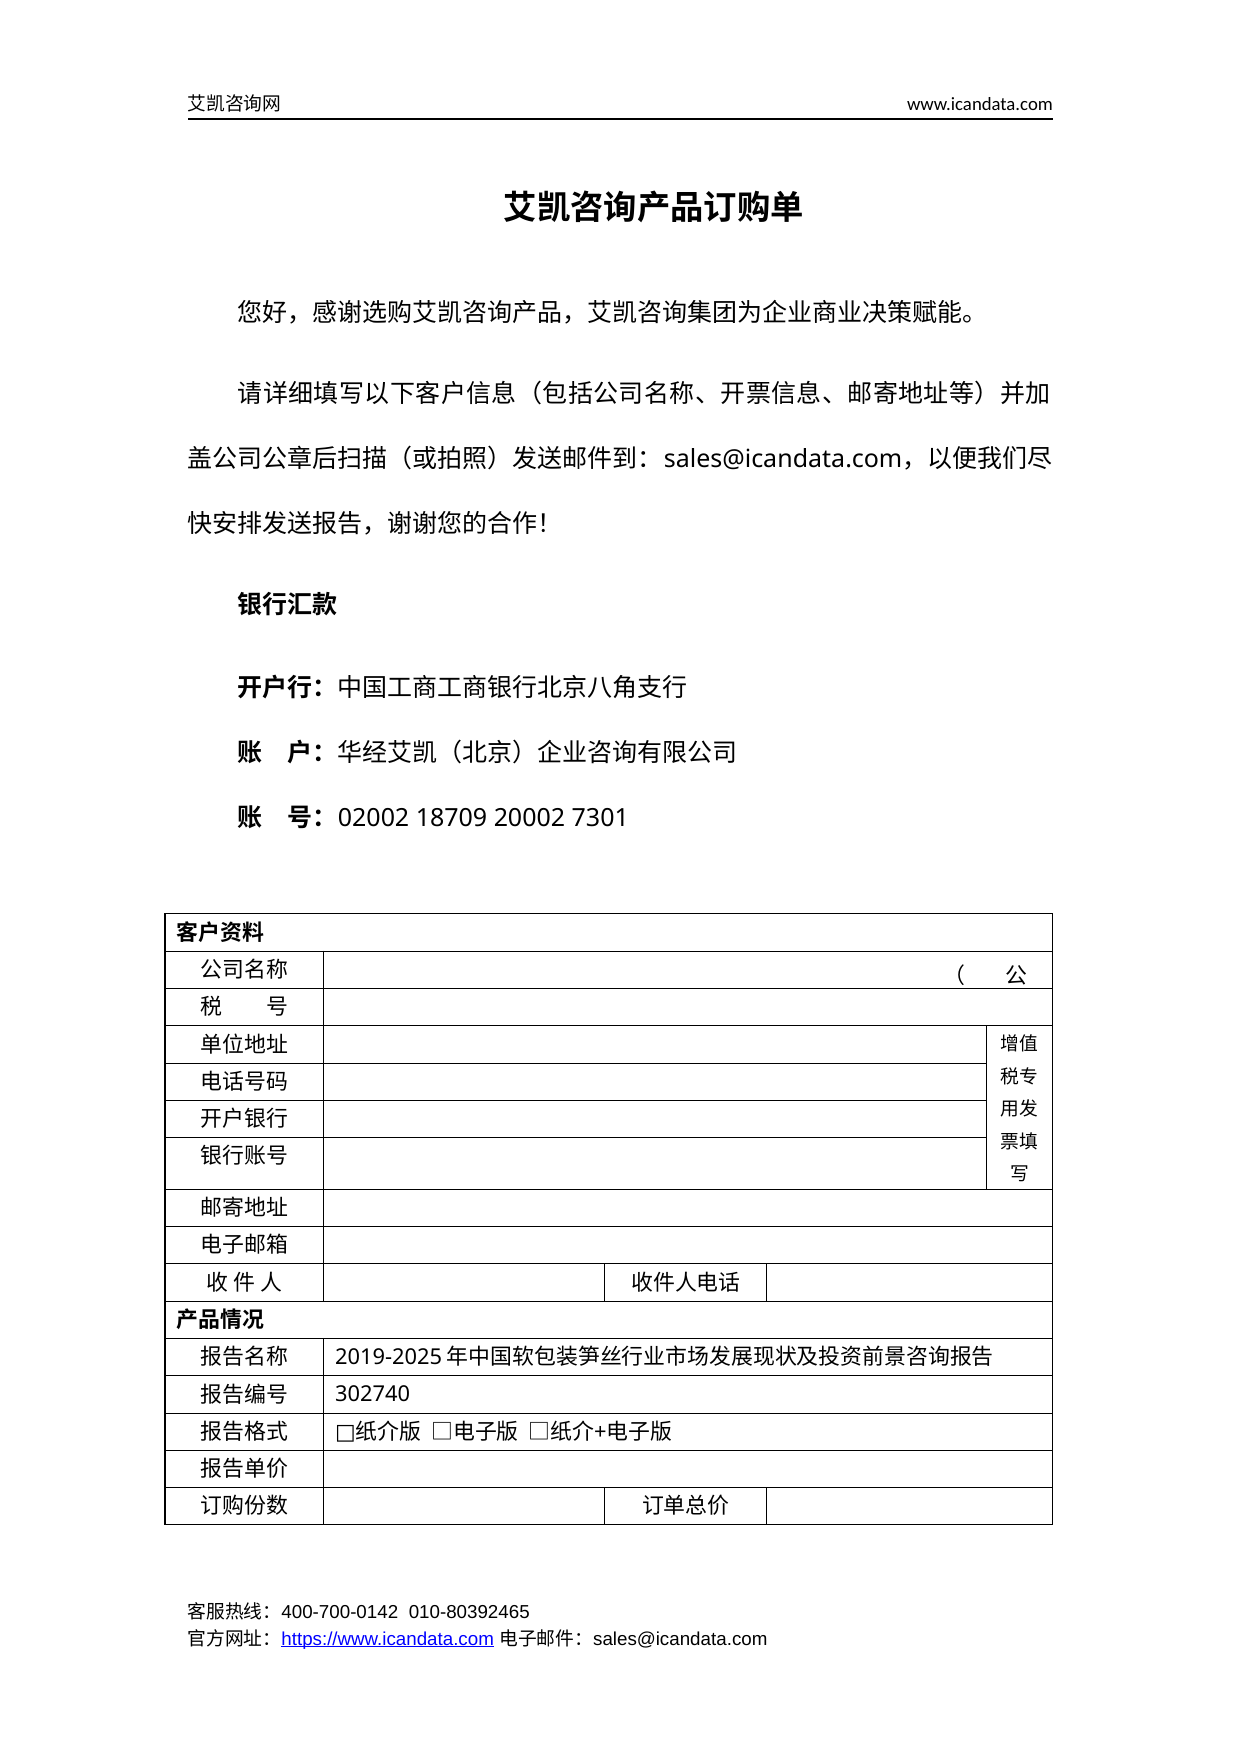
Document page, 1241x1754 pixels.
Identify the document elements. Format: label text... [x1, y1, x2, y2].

table_cell □纸介版 □电子版 □纸介+电子版 [324, 1414, 1052, 1450]
table_cell [324, 989, 1052, 1025]
table_cell 增值税专用发票填写 [987, 1026, 1052, 1189]
table_cell 订购份数 [166, 1488, 323, 1524]
table_cell 报告编号 [166, 1376, 323, 1412]
table_cell 银行账号 [166, 1138, 323, 1189]
text 您好，感谢选购艾凯咨询产品，艾凯咨询集团为企业商业决策赋能。 [187, 278, 1053, 343]
table_cell 收件人电话 [605, 1264, 766, 1301]
table_cell 报告单价 [166, 1451, 323, 1487]
table_header 客户资料 [166, 914, 1052, 951]
table_cell 公司名称 [166, 952, 323, 988]
table_cell [767, 1264, 1052, 1301]
table_cell 邮寄地址 [166, 1190, 323, 1226]
text 开户行：中国工商工商银行北京八角支行 [187, 653, 1053, 718]
table_cell 单位地址 [166, 1026, 323, 1062]
table_cell 2019-2025年中国软包装笋丝行业市场发展现状及投资前景咨询报告 [324, 1339, 1052, 1375]
table_cell 电子邮箱 [166, 1227, 323, 1263]
text 艾凯咨询产品订购单 [187, 172, 1053, 237]
table_cell 产品情况 [166, 1302, 1052, 1338]
table_cell 报告名称 [166, 1339, 323, 1375]
table_cell [767, 1488, 1052, 1524]
table_cell 报告格式 [166, 1414, 323, 1450]
table_cell [324, 952, 1052, 988]
table_cell 收 件 人 [166, 1264, 323, 1301]
table_cell [324, 1488, 604, 1524]
table_cell 电话号码 [166, 1064, 323, 1100]
table_cell [324, 1026, 986, 1062]
text 账 号：02002 18709 20002 7301 [187, 783, 1053, 848]
text 银行汇款 [187, 570, 1053, 635]
table_cell [324, 1064, 986, 1100]
table_cell 开户银行 [166, 1101, 323, 1137]
table_cell [324, 1451, 1052, 1487]
table_cell [324, 1138, 986, 1189]
table_cell 302740 [324, 1376, 1052, 1412]
table_cell [324, 1264, 604, 1301]
text 账 户：华经艾凯（北京）企业咨询有限公司 [187, 718, 1053, 783]
table_cell [324, 1227, 1052, 1263]
table_cell 订单总价 [605, 1488, 766, 1524]
table_cell [324, 1101, 986, 1137]
text 请详细填写以下客户信息（包括公司名称、开票信息、邮寄地址等）并加盖公司公章后扫描（或拍照）发送邮件到：sales@icandata.com，以便我们尽快安排发送报告，谢谢您的合作！ [187, 359, 1053, 554]
table_cell 税 号 [166, 989, 323, 1025]
table_cell [324, 1190, 1052, 1226]
